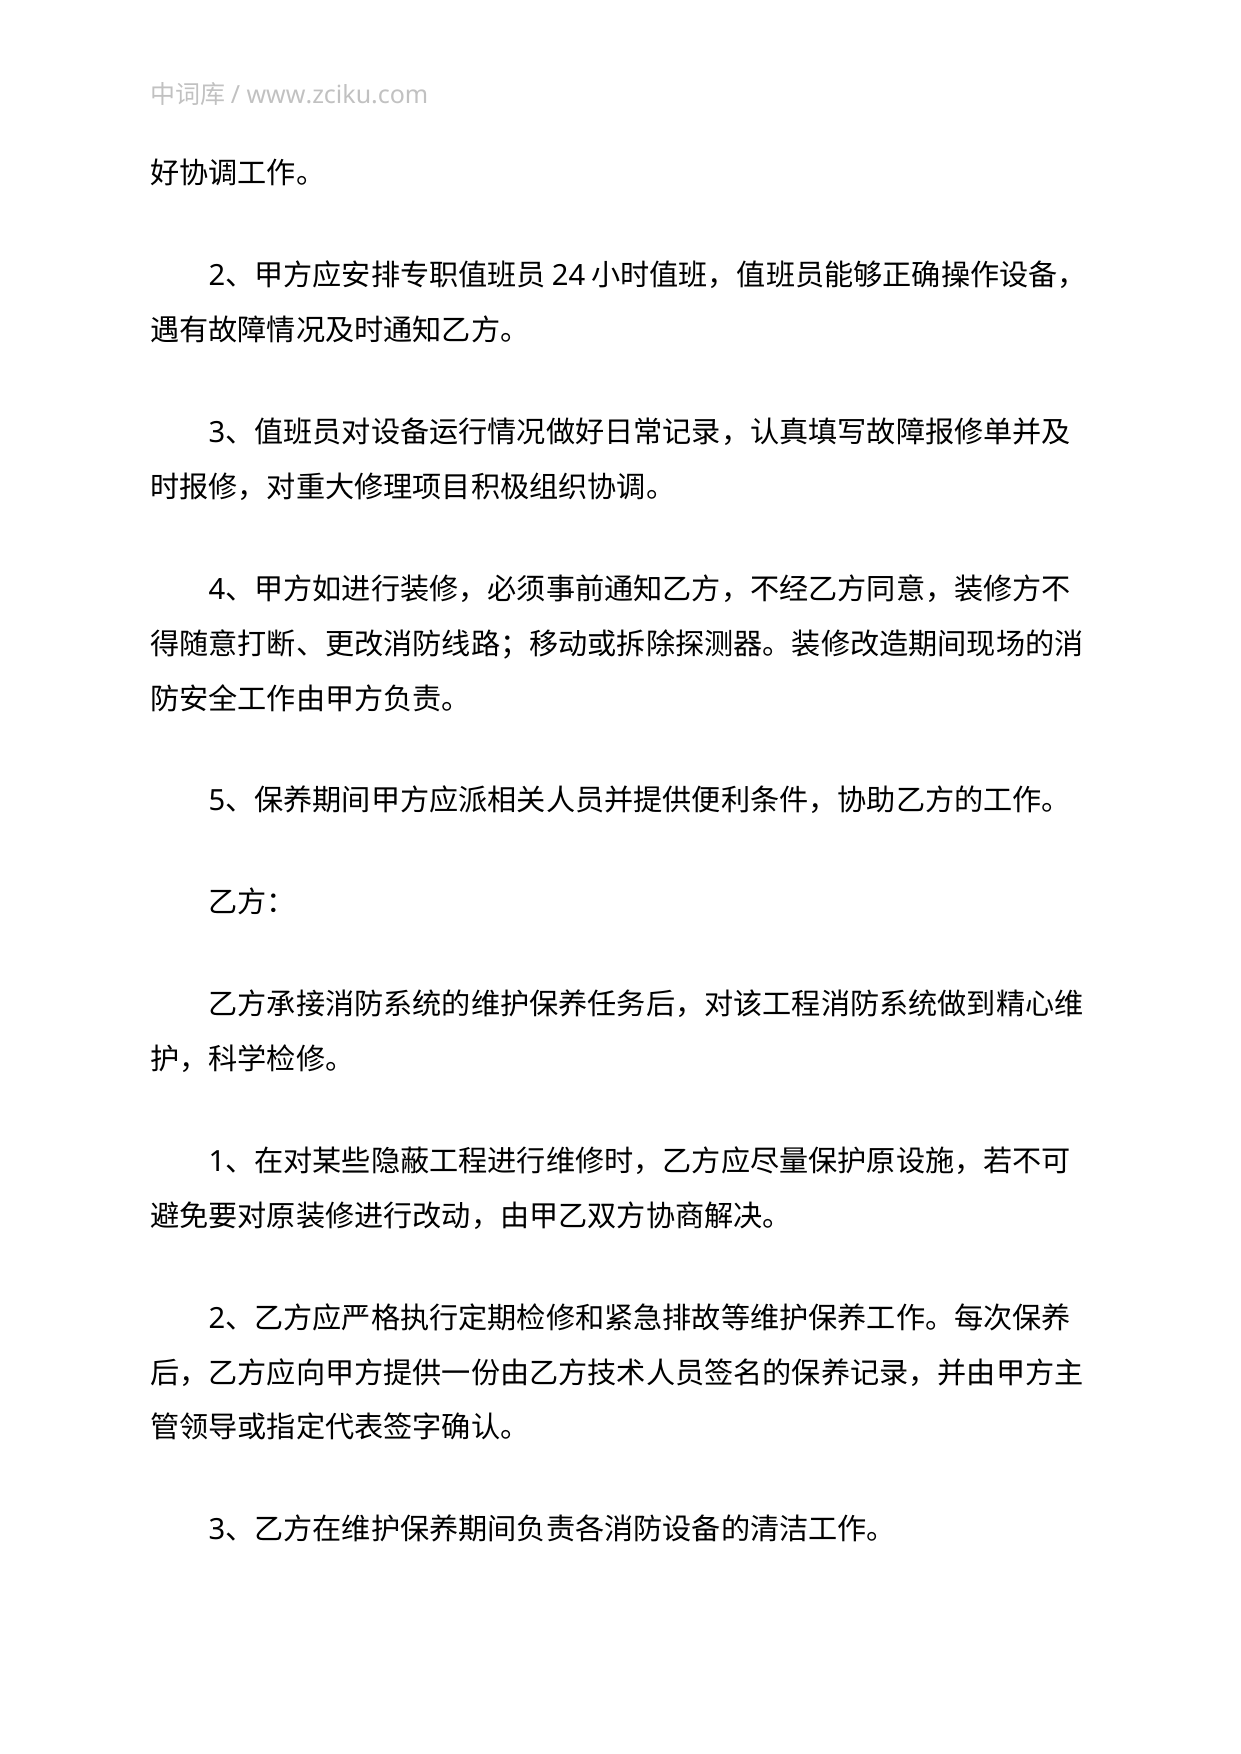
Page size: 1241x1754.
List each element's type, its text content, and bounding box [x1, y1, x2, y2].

text 2、乙方应严格执行定期检修和紧急排故等维护保养工作。每次保养后，乙方应向甲方提供一份由乙方技术人员签名的保养记录，并由甲方主管领导或指定代表签字确认。 [150, 1294, 1090, 1446]
text 1、在对某些隐蔽工程进行维修时，乙方应尽量保护原设施，若不可避免要对原装修进行改动，由甲乙双方协商解决。 [150, 1137, 1090, 1235]
text 2、甲方应安排专职值班员24小时值班，值班员能够正确操作设备，遇有故障情况及时通知乙方。 [150, 252, 1090, 349]
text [150, 150, 1090, 192]
text 3、乙方在维护保养期间负责各消防设备的清洁工作。 [150, 1506, 1090, 1548]
text 5、保养期间甲方应派相关人员并提供便利条件，协助乙方的工作。 [150, 777, 1090, 819]
text 3、值班员对设备运行情况做好日常记录，认真填写故障报修单并及时报修，对重大修理项目积极组织协调。 [150, 408, 1090, 506]
text 乙方承接消防系统的维护保养任务后，对该工程消防系统做到精心维护，科学检修。 [150, 981, 1090, 1078]
text 乙方： [150, 879, 1090, 921]
text 4、甲方如进行装修，必须事前通知乙方，不经乙方同意，装修方不得随意打断、更改消防线路；移动或拆除探测器。装修改造期间现场的消防安全工作由甲方负责。 [150, 565, 1090, 717]
